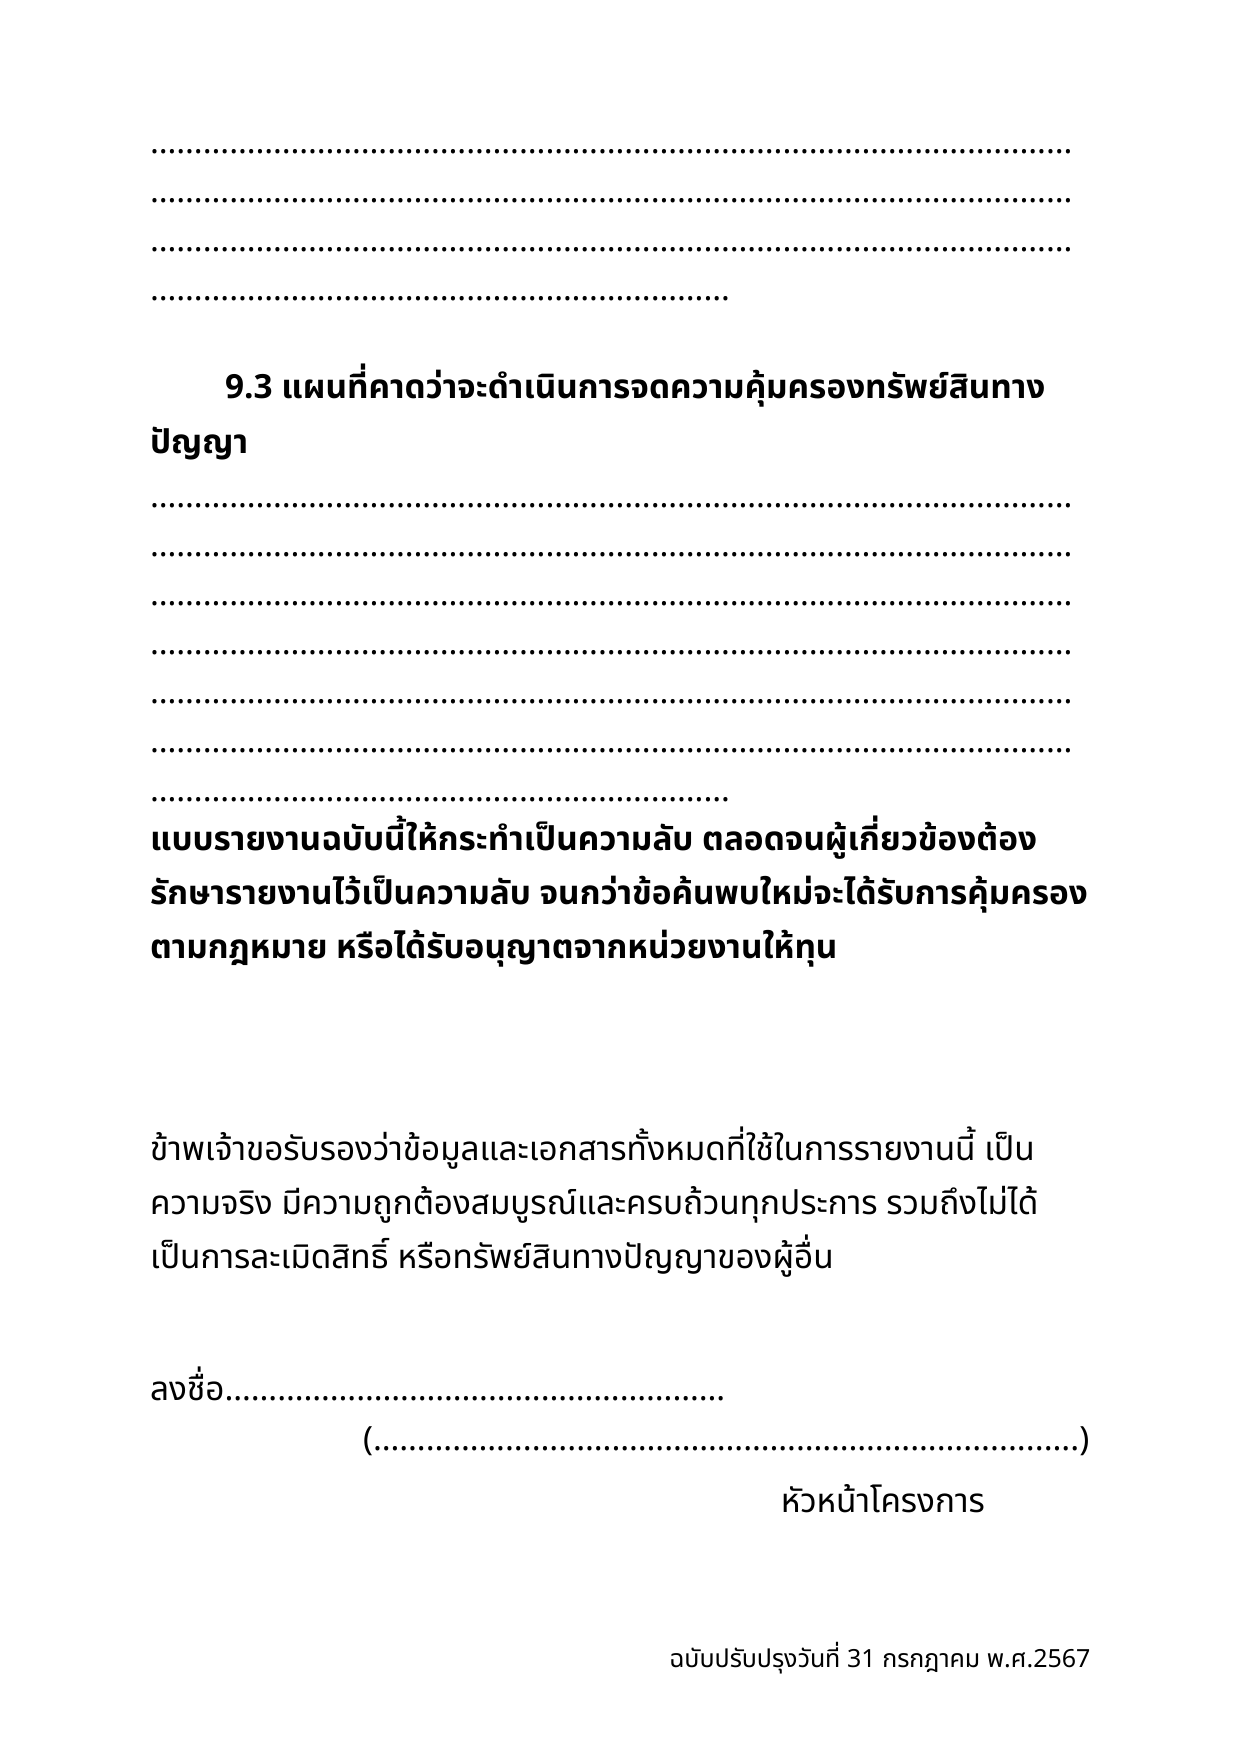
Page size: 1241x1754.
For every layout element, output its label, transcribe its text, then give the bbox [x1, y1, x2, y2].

text ข้าพเจ้าขอรับรองว่าข้อมูลและเอกสารทั้งหมดที่ใช้ในการรายงานนี้ เป็นความจริง มีความถูกต้องสมบูรณ์และครบถ้วนทุกประการ รวมถึงไม่ได้เป็นการละเมิดสิทธิ์ หรือทรัพย์สินทางปัญญาของผู้อื่น [150, 1125, 1090, 1284]
text ลงชื่อ………………………………………………… [150, 1337, 1090, 1415]
text หัวหน้าโครงการ [600, 1477, 1090, 1528]
text (…………….........…………………………….……................) [150, 1415, 1090, 1461]
text 9.3 แผนที่คาดว่าจะดำเนินการจดความคุ้มครองทรัพย์สินทางปัญญา [150, 363, 1090, 468]
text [150, 118, 1090, 311]
text แบบรายงานฉบับนี้ให้กระทำเป็นความลับ ตลอดจนผู้เกี่ยวข้องต้องรักษารายงานไว้เป็นความลับ จนกว่าข้อค้นพบใหม่จะได้รับการคุ้มครองตามกฎหมาย หรือได้รับอนุญาตจากหน่วยงานให้ทุน [150, 815, 1090, 974]
